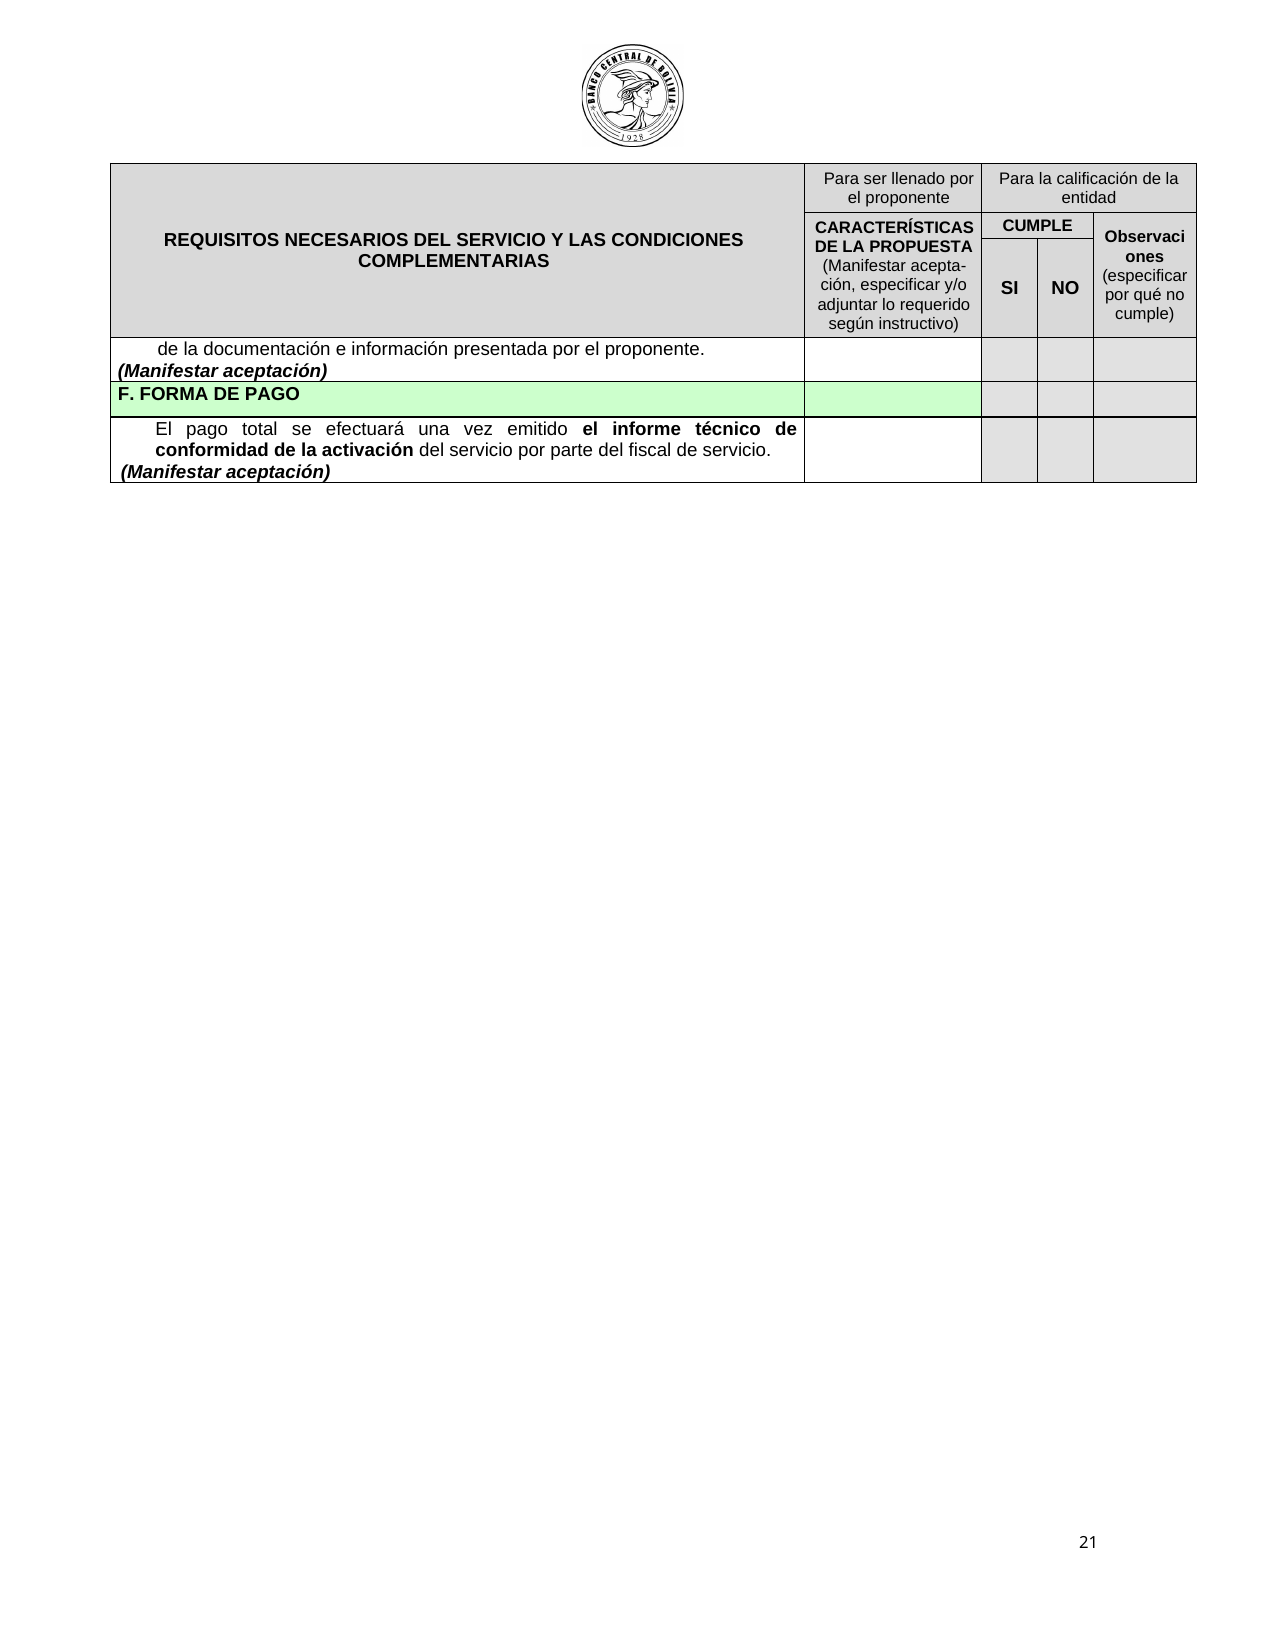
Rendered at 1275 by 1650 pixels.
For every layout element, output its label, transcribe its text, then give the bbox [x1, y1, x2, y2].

table_cell [1038, 382, 1093, 416]
table_cell [982, 418, 1037, 482]
table_cell [805, 338, 981, 381]
table_cell [982, 382, 1037, 416]
table_cell [1038, 338, 1093, 381]
table_cell Observaciones (especificar por qué no cumple) [1094, 213, 1196, 337]
table_header Para la calificación de la entidad [982, 164, 1196, 212]
table_cell [805, 418, 981, 482]
table_cell NO [1038, 239, 1093, 337]
table_cell CUMPLE [982, 213, 1093, 238]
table_cell [1094, 418, 1196, 482]
table_cell [1094, 382, 1196, 416]
table_header REQUISITOS NECESARIOS DEL SERVICIO Y LAS CONDICIONES COMPLEMENTARIAS [111, 164, 804, 337]
table_cell [1094, 338, 1196, 381]
table_cell F. FORMA DE PAGO [111, 382, 804, 416]
table_cell El pago total se efectuará una vez emitido el informe técnico de conformidad de la activación del servicio por parte del fiscal de servicio. (Manifestar aceptación) [111, 418, 804, 482]
table_cell CARACTERÍSTICAS DE LA PROPUESTA (Manifestar acepta-ción, especificar y/o adjuntar lo requerido según instructivo) [805, 213, 981, 337]
table_cell [805, 382, 981, 416]
picture [581, 44, 684, 147]
table_cell [1038, 418, 1093, 482]
table_header Para ser llenado por el proponente [805, 164, 981, 212]
table_cell [982, 338, 1037, 381]
table_cell SI [982, 239, 1037, 337]
